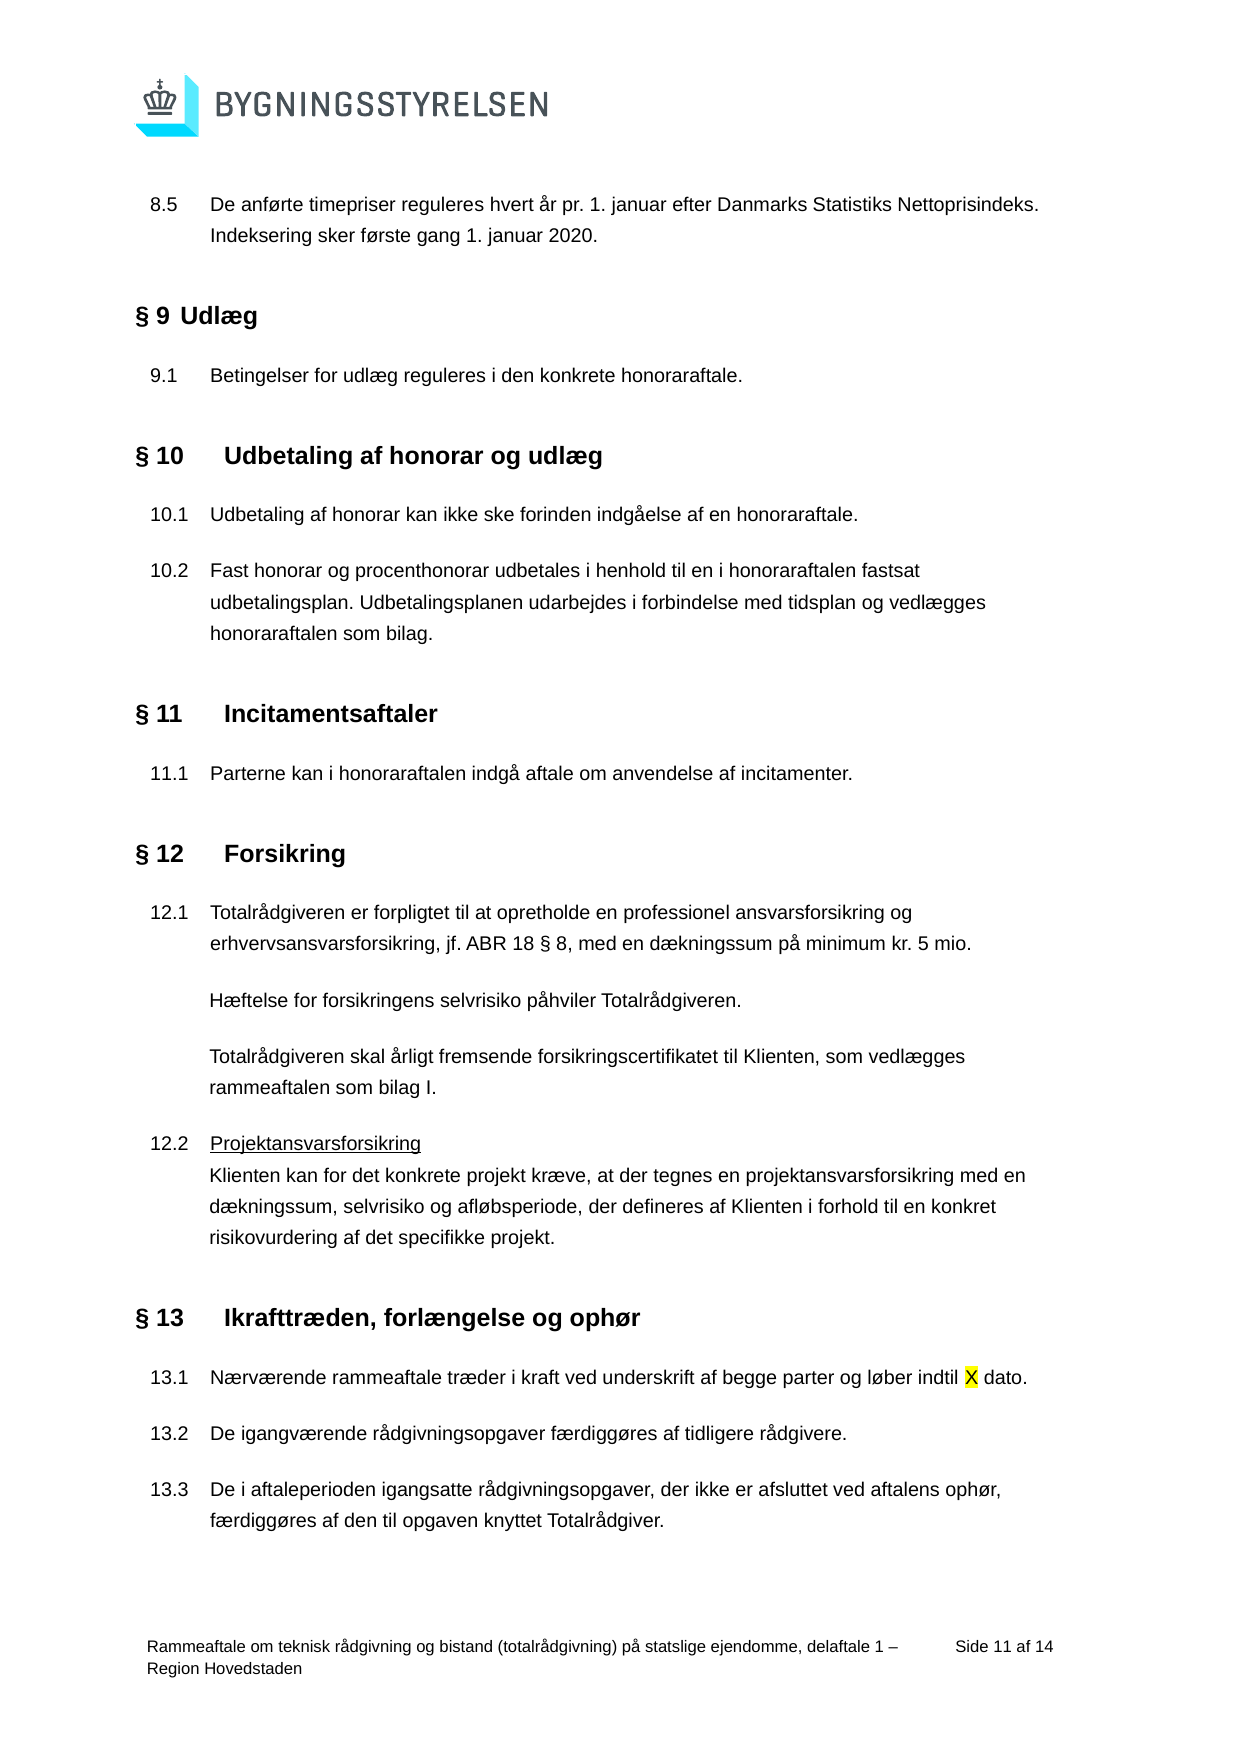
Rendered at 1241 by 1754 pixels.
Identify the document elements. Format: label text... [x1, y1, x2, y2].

list Hæftelse for forsikringens selvrisiko påhviler Totalrådgiveren. [209, 980, 1065, 1011]
text Udbetaling af honorar og udlæg [135, 428, 1065, 469]
text Udbetaling af honorar kan ikke ske forinden indgåelse af en honoraraftale. [150, 494, 1065, 526]
text Udlæg [135, 288, 1065, 330]
text Forsikring [135, 826, 1065, 867]
text Incitamentsaftaler [135, 686, 1065, 728]
text Nærværende rammeaftale træder i kraft ved underskrift af begge parter og løber indtil X dato. [150, 1357, 1065, 1388]
text Parterne kan i honoraraftalen indgå aftale om anvendelse af incitamenter. [150, 753, 1065, 784]
text Projektansvarsforsikring [150, 1124, 1065, 1155]
text De i aftaleperioden igangsatte rådgivningsopgaver, der ikke er afsluttet ved aftalens ophør, færdiggøres af den til opgaven knyttet Totalrådgiver. [150, 1469, 1065, 1532]
text Fast honorar og procenthonorar udbetales i henhold til en i honoraraftalen fastsat udbetalingsplan. Udbetalingsplanen udarbejdes i forbindelse med tidsplan og vedlægges honoraraftalen som bilag. [150, 551, 1065, 644]
text Totalrådgiveren er forpligtet til at opretholde en professionel ansvarsforsikring og erhvervsansvarsforsikring, jf. ABR 18 § 8, med en dækningssum på minimum kr. 5 mio. [150, 892, 1065, 955]
text Betingelser for udlæg reguleres i den konkrete honoraraftale. [150, 355, 1065, 386]
list Totalrådgiveren skal årligt fremsende forsikringscertifikatet til Klienten, som vedlægges rammeaftalen som bilag I. [209, 1036, 1065, 1099]
list Klienten kan for det konkrete projekt kræve, at der tegnes en projektansvarsforsikring med en dækningssum, selvrisiko og afløbsperiode, der defineres af Klienten i forhold til en konkret risikovurdering af det specifikke projekt. [209, 1155, 1065, 1249]
text De igangværende rådgivningsopgaver færdiggøres af tidligere rådgivere. [150, 1413, 1065, 1444]
text De anførte timepriser reguleres hvert år pr. 1. januar efter Danmarks Statistiks Nettoprisindeks. Indeksering sker første gang 1. januar 2020. [150, 184, 1065, 247]
text Ikrafttræden, forlængelse og ophør [135, 1290, 1065, 1332]
